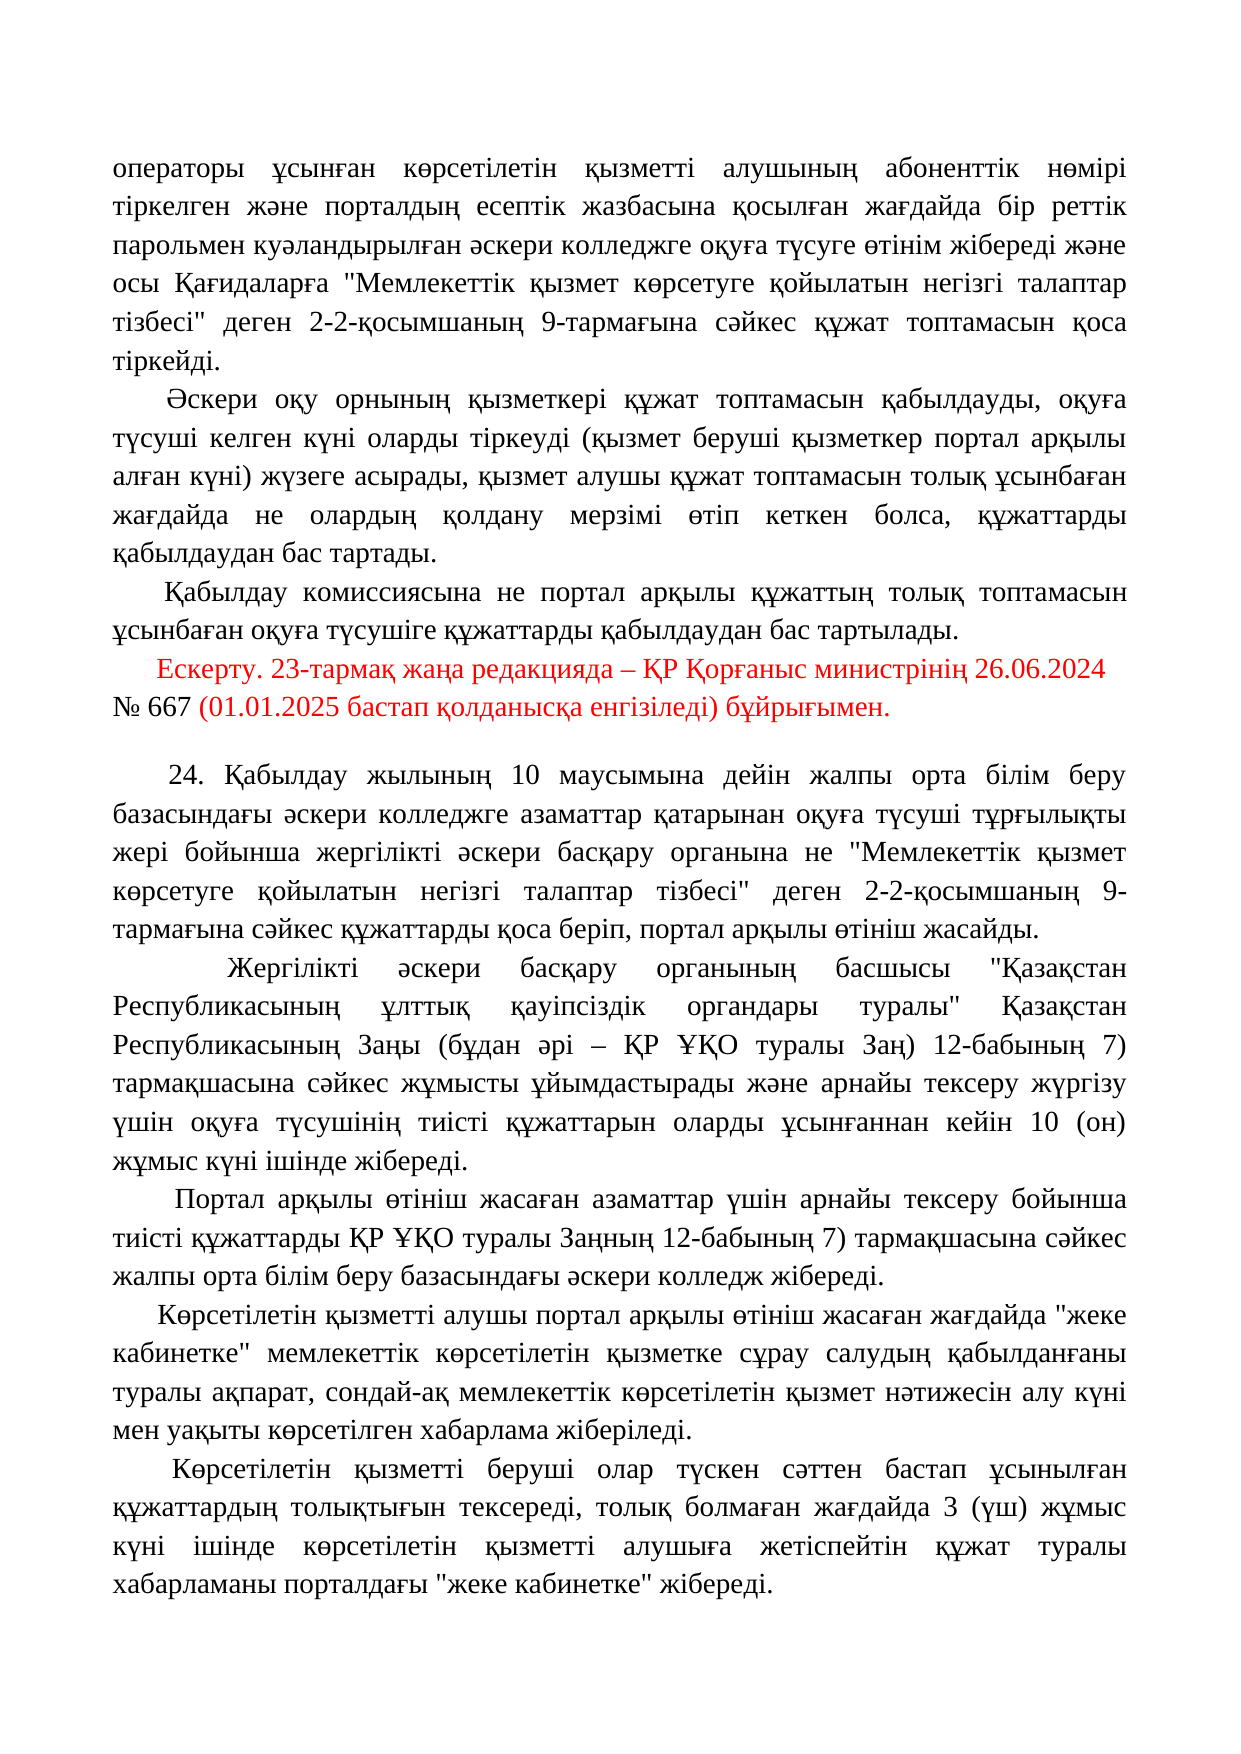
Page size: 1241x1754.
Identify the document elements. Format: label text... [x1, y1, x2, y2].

text Қабылдау комиссиясына не портал арқылы құжаттың толық топтамасын ұсынбаған оқуға түсушіге құжаттарды қабылдаудан бас тартылады. [112, 574, 1128, 646]
text 24. Қабылдау жылының 10 маусымына дейін жалпы орта білім беру базасындағы әскери колледжге азаматтар қатарынан оқуға түсуші тұрғылықты жері бойынша жергілікті әскери басқару органына не "Мемлекеттік қызмет көрсетуге қойылатын негізгі талаптар тізбесі" деген 2-2-қосымшаның 9-тармағына сәйкес құжаттарды қоса беріп, портал арқылы өтініш жасайды. [112, 757, 1128, 945]
text Жергілікті әскери басқару органының басшысы "Қазақстан Республикасының ұлттық қауіпсіздік органдары туралы" Қазақстан Республикасының Заңы (бұдан әрі – ҚР ҰҚО туралы Заң) 12-бабының 7) тармақшасына сәйкес жұмысты ұйымдастырады және арнайы тексеру жүргізу үшін оқуға түсушінің тиісті құжаттарын оларды ұсынғаннан кейін 10 (он) жұмыс күні ішінде жібереді. [112, 950, 1128, 1176]
text Әскери оқу орнының қызметкері құжат топтамасын қабылдауды, оқуға түсуші келген күні оларды тіркеуді (қызмет беруші қызметкер портал арқылы алған күні) жүзеге асырады, қызмет алушы құжат топтамасын толық ұсынбаған жағдайда не олардың қолдану мерзімі өтіп кеткен болса, құжаттарды қабылдаудан бас тартады. [112, 381, 1128, 569]
text Ескерту. 23-тармақ жаңа редакцияда – ҚР Қорғаныс министрінің 26.06.2024 № 667 (01.01.2025 бастап қолданысқа енгізіледі) бұйрығымен. [112, 651, 1128, 753]
text Көрсетілетін қызметті алушы портал арқылы өтініш жасаған жағдайда "жеке кабинетке" мемлекеттік көрсетілетін қызметке сұрау салудың қабылданғаны туралы ақпарат, сондай-ақ мемлекеттік көрсетілетін қызмет нәтижесін алу күні мен уақыты көрсетілген хабарлама жіберіледі. [112, 1297, 1128, 1446]
text Портал арқылы өтініш жасаған азаматтар үшін арнайы тексеру бойынша тиісті құжаттарды ҚР ҰҚО туралы Заңның 12-бабының 7) тармақшасына сәйкес жалпы орта білім беру базасындағы әскери колледж жібереді. [112, 1181, 1128, 1292]
